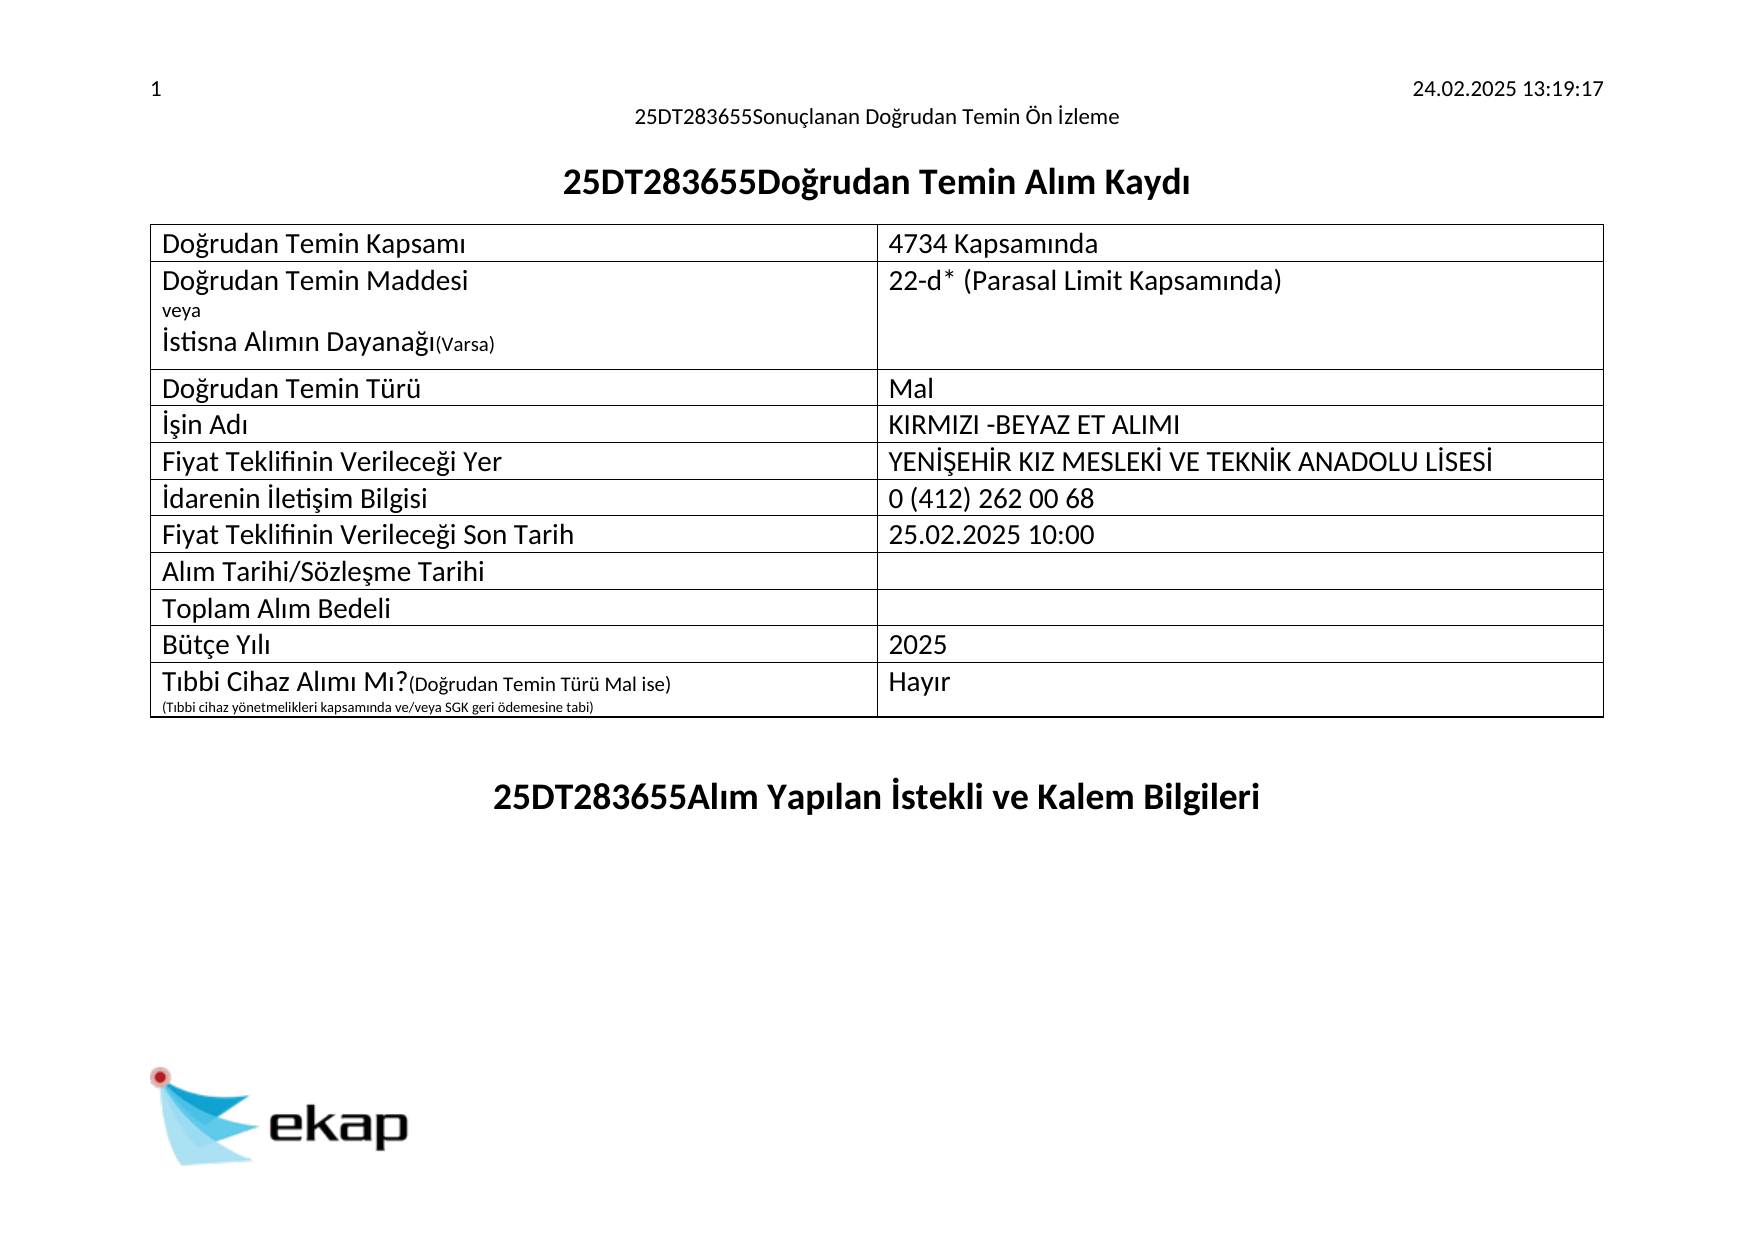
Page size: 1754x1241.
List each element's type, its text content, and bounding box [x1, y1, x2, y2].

table_cell 22-d* (Parasal Limit Kapsamında) [878, 262, 1603, 369]
table_cell KIRMIZI -BEYAZ ET ALIMI [878, 406, 1603, 442]
table_cell Alım Tarihi/Sözleşme Tarihi [151, 553, 877, 589]
table_cell Mal [878, 370, 1603, 405]
table_cell Doğrudan Temin Maddesi veya İstisna Alımın Dayanağı(Varsa) [151, 262, 877, 369]
table_header Doğrudan Temin Kapsamı [151, 225, 877, 261]
table_cell Toplam Alım Bedeli [151, 590, 877, 625]
table_cell Hayır [878, 663, 1603, 716]
table_header 4734 Kapsamında [878, 225, 1603, 261]
picture [150, 1067, 418, 1167]
table_cell YENİŞEHİR KIZ MESLEKİ VE TEKNİK ANADOLU LİSESİ [878, 443, 1603, 479]
table_cell 2025 [878, 626, 1603, 662]
table_cell 0 (412) 262 00 68 [878, 480, 1603, 515]
table_cell Tıbbi Cihaz Alımı Mı?(Doğrudan Temin Türü Mal ise) (Tıbbi cihaz yönetmelikleri kapsamında ve/veya SGK geri ödemesine tabi) [151, 663, 877, 716]
text 25DT283655Alım Yapılan İstekli ve Kalem Bilgileri [150, 773, 1604, 818]
table_cell [878, 590, 1603, 625]
table_cell Doğrudan Temin Türü [151, 370, 877, 405]
table_cell Bütçe Yılı [151, 626, 877, 662]
table_cell İşin Adı [151, 406, 877, 442]
table_cell İdarenin İletişim Bilgisi [151, 480, 877, 515]
table_cell 25.02.2025 10:00 [878, 516, 1603, 552]
table_cell Fiyat Teklifinin Verileceği Son Tarih [151, 516, 877, 552]
text 25DT283655Doğrudan Temin Alım Kaydı [150, 158, 1604, 204]
table_cell [878, 553, 1603, 589]
table_cell Fiyat Teklifinin Verileceği Yer [151, 443, 877, 479]
